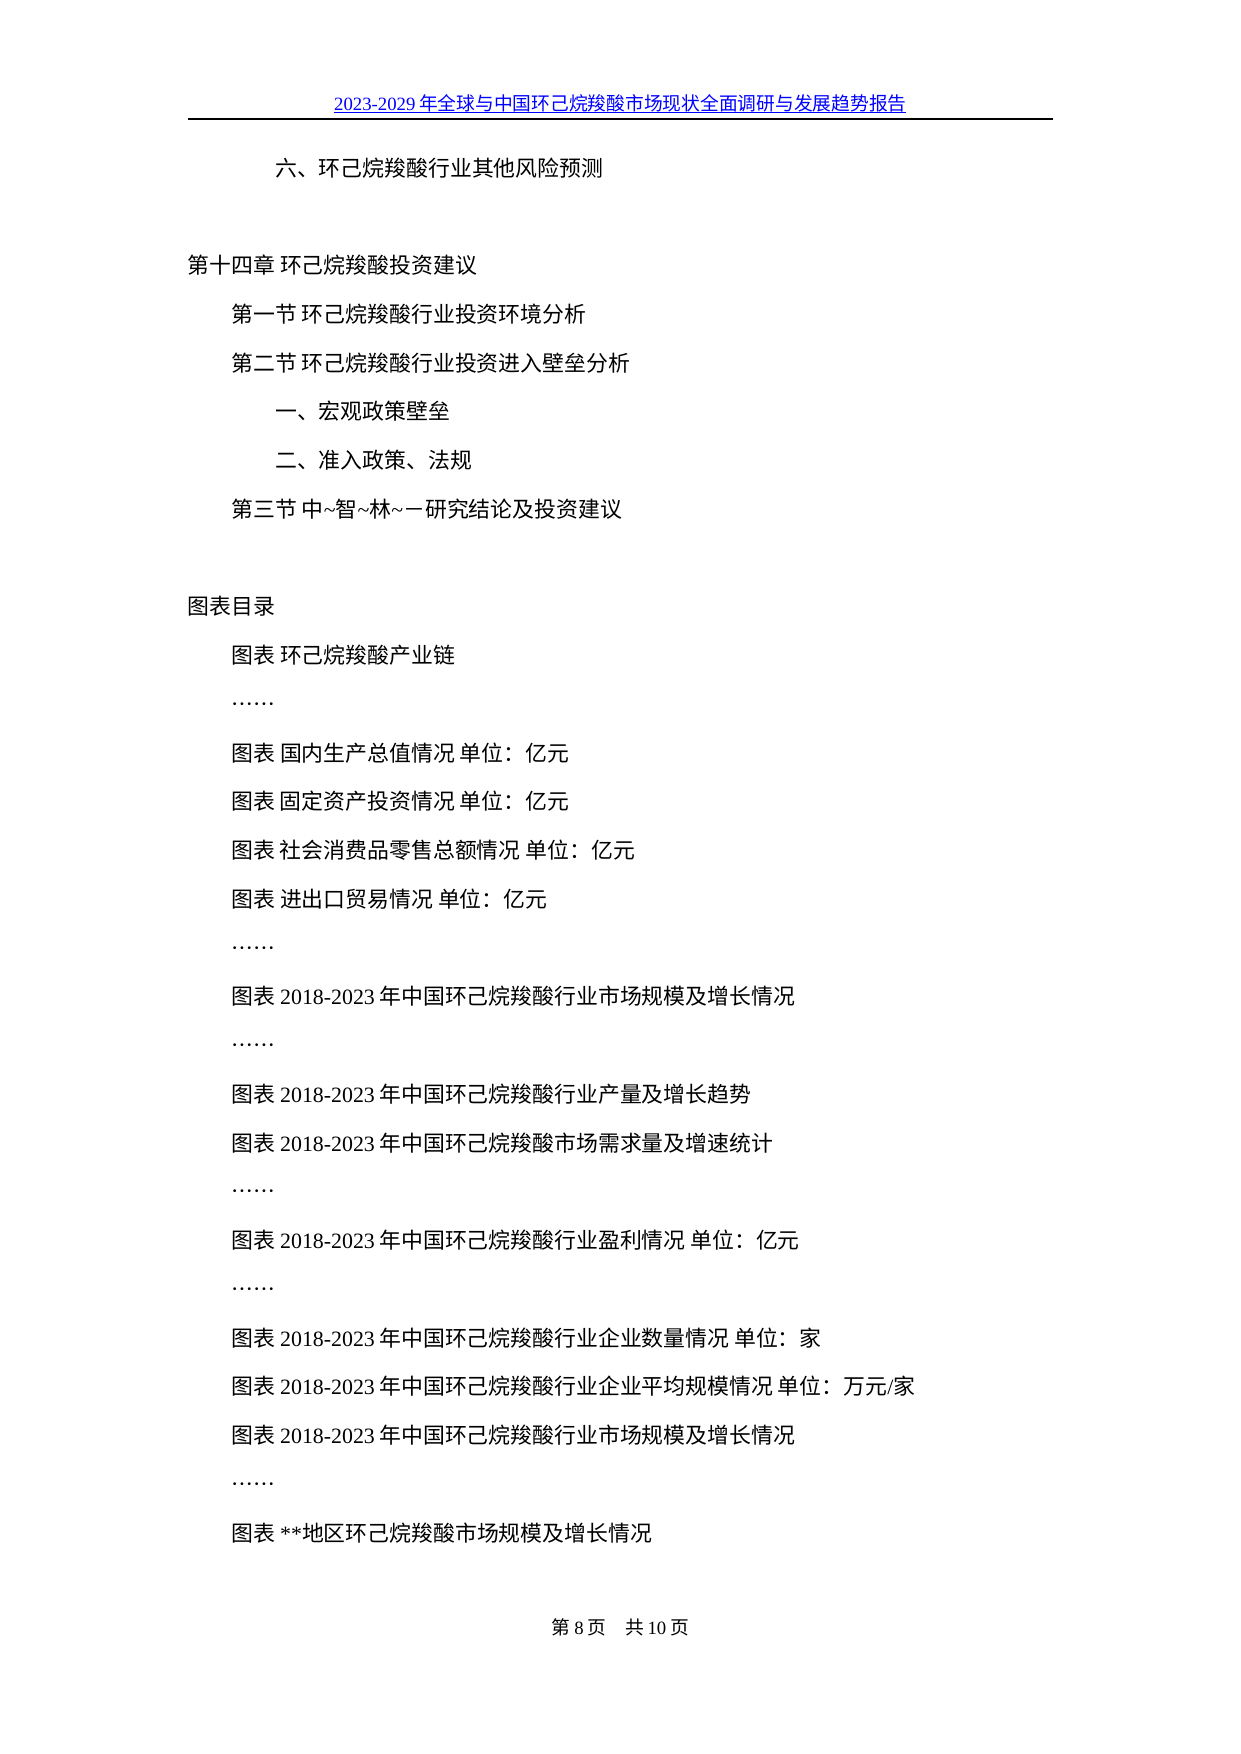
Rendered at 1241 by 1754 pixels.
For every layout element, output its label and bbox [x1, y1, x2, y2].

text [187, 150, 1053, 1548]
